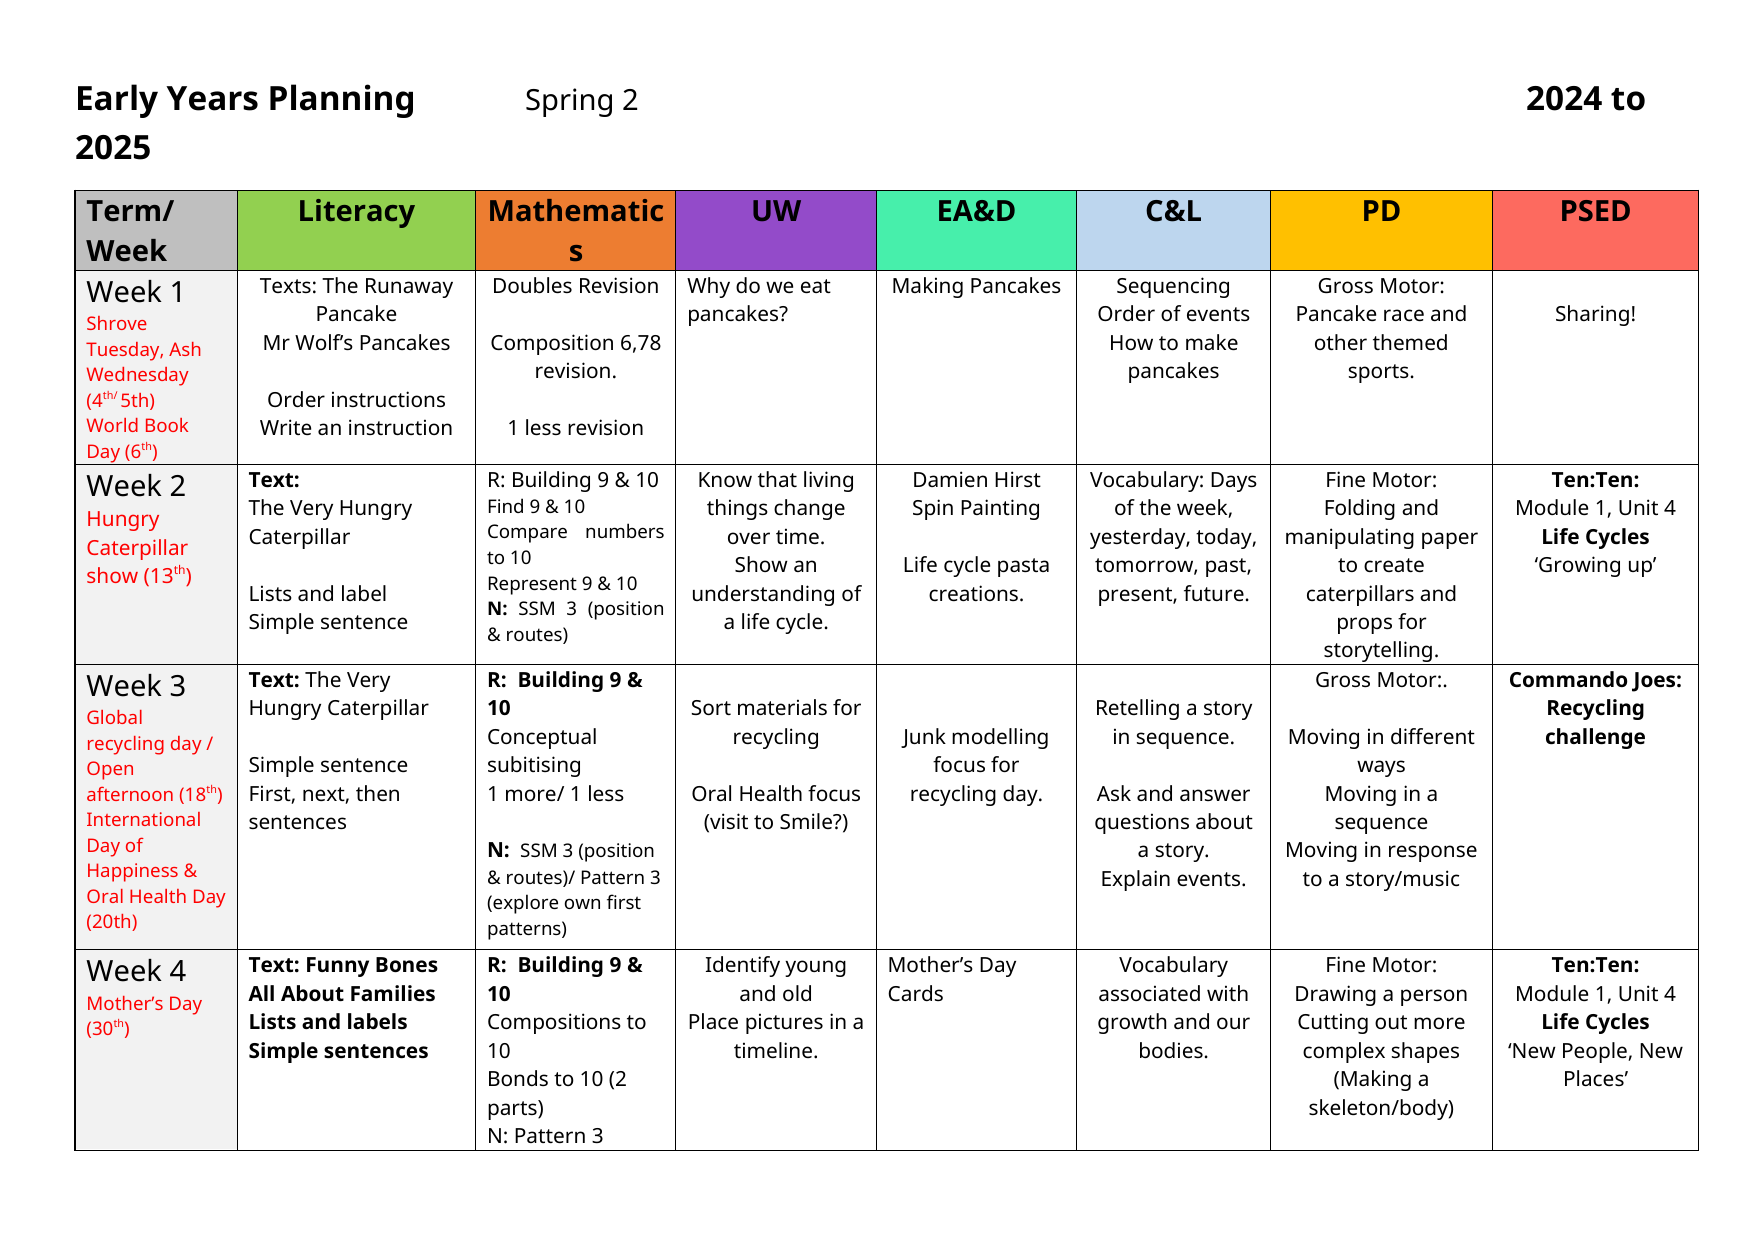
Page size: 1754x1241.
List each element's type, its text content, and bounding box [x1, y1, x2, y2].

table_cell Gross Motor: Pancake race and other themed sports. [1271, 271, 1492, 464]
table_cell Vocabulary: Days of the week, yesterday, today, tomorrow, past, present, future. [1077, 465, 1270, 664]
table_header Mathematics [476, 191, 675, 270]
table_header PSED [1493, 191, 1698, 270]
table_cell Sequencing Order of events How to make pancakes [1077, 271, 1270, 464]
table_cell Making Pancakes [877, 271, 1076, 464]
table_cell Know that living things change over time. Show an understanding of a life cycle. [676, 465, 876, 664]
table_cell Text: The Very Hungry Caterpillar Lists and label Simple sentence [238, 465, 475, 664]
table_cell Week 1 Shrove Tuesday, Ash Wednesday (4th/ 5th) World Book Day (6th) [76, 271, 237, 464]
table_cell Junk modelling focus for recycling day. [877, 665, 1076, 949]
table_cell R: Building 9 & 10 Conceptual subitising 1 more/ 1 less N: SSM 3 (position & routes)/ Pattern 3 (explore own first patterns) [476, 665, 675, 949]
table_header C&L [1077, 191, 1270, 270]
table_cell Commando Joes: Recycling challenge [1493, 665, 1698, 949]
table_cell Mother’s Day Cards [877, 950, 1076, 1149]
table_cell Week 2 Hungry Caterpillar show (13th) [76, 465, 237, 664]
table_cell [1271, 950, 1492, 1149]
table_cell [1077, 950, 1270, 1149]
table_cell Text: The Very Hungry Caterpillar Simple sentence First, next, then sentences [238, 665, 475, 949]
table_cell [676, 950, 876, 1149]
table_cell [238, 950, 475, 1149]
table_cell Fine Motor: Folding and manipulating paper to create caterpillars and props for storytelling. [1271, 465, 1492, 664]
table_cell Gross Motor:. Moving in different ways Moving in a sequence Moving in response to a story/music [1271, 665, 1492, 949]
text Early Years Planning Spring 2 2024 to 2025 [75, 75, 1679, 169]
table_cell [76, 950, 237, 1149]
table_header EA&D [877, 191, 1076, 270]
table_header Term/Week [76, 191, 237, 270]
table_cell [1493, 950, 1698, 1149]
table_cell Sort materials for recycling Oral Health focus (visit to Smile?) [676, 665, 876, 949]
table_cell Doubles Revision Composition 6,78 revision. 1 less revision [476, 271, 675, 464]
table_cell Texts: The Runaway Pancake Mr Wolf’s Pancakes Order instructions Write an instruction [238, 271, 475, 464]
table_header PD [1271, 191, 1492, 270]
table_header Literacy [238, 191, 475, 270]
table_cell Damien Hirst Spin Painting Life cycle pasta creations. [877, 465, 1076, 664]
table_cell Retelling a story in sequence. Ask and answer questions about a story. Explain events. [1077, 665, 1270, 949]
table_cell Ten:Ten: Module 1, Unit 4 Life Cycles ‘Growing up’ [1493, 465, 1698, 664]
table_header UW [676, 191, 876, 270]
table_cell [476, 950, 675, 1149]
table_cell R: Building 9 & 10 Find 9 & 10 Compare numbers to 10 Represent 9 & 10 N: SSM 3 (position & routes) [476, 465, 675, 664]
table_cell Why do we eat pancakes? [676, 271, 876, 464]
table_cell Sharing! [1493, 271, 1698, 464]
table_cell Week 3 Global recycling day / Open afternoon (18th) International Day of Happiness & Oral Health Day (20th) [76, 665, 237, 949]
